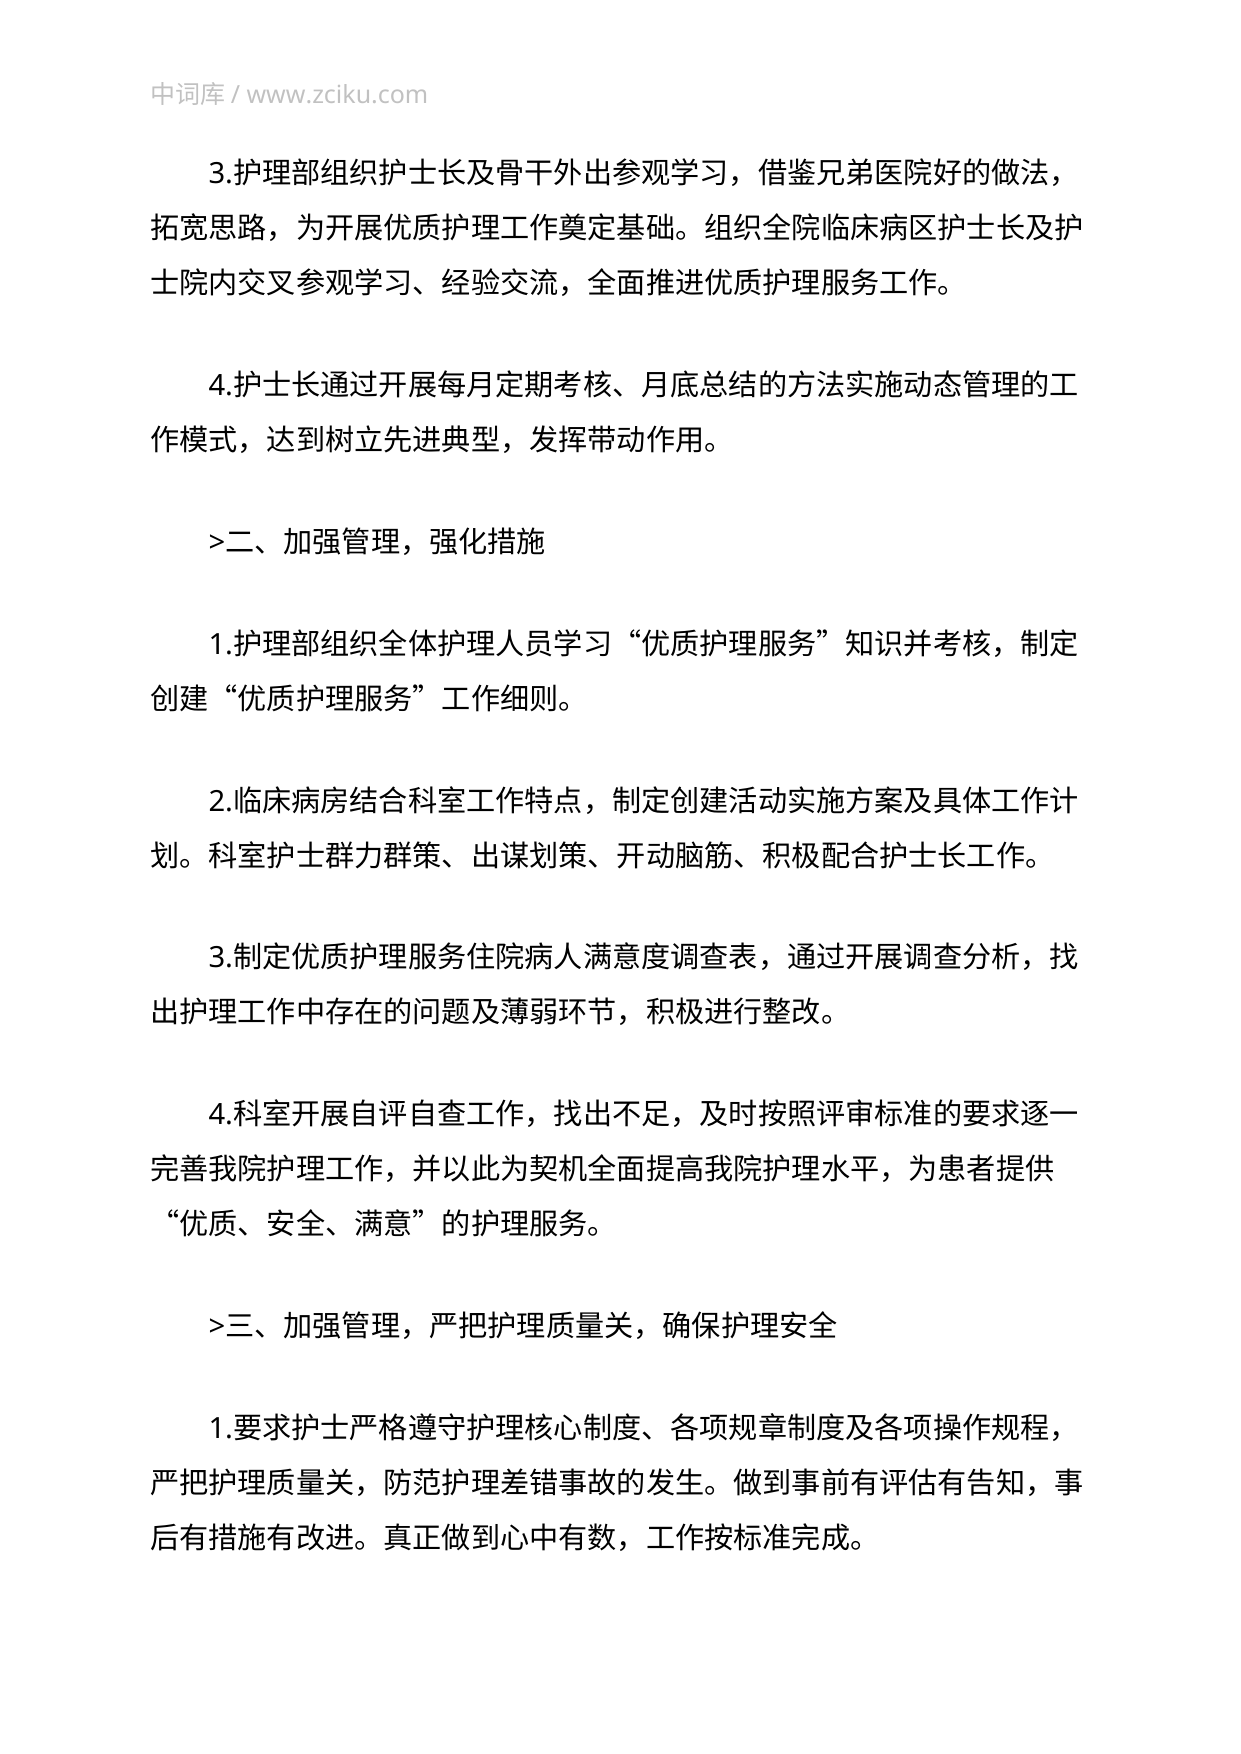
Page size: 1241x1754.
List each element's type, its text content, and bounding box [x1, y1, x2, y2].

text 4.科室开展自评自查工作，找出不足，及时按照评审标准的要求逐一完善我院护理工作，并以此为契机全面提高我院护理水平，为患者提供“优质、安全、满意”的护理服务。 [150, 1091, 1090, 1243]
text >二、加强管理，强化措施 [150, 518, 1090, 561]
text 3.护理部组织护士长及骨干外出参观学习，借鉴兄弟医院好的做法，拓宽思路，为开展优质护理工作奠定基础。组织全院临床病区护士长及护士院内交叉参观学习、经验交流，全面推进优质护理服务工作。 [150, 150, 1090, 302]
text 3.制定优质护理服务住院病人满意度调查表，通过开展调查分析，找出护理工作中存在的问题及薄弱环节，积极进行整改。 [150, 934, 1090, 1031]
text 1.护理部组织全体护理人员学习“优质护理服务”知识并考核，制定创建“优质护理服务”工作细则。 [150, 620, 1090, 718]
text 4.护士长通过开展每月定期考核、月底总结的方法实施动态管理的工作模式，达到树立先进典型，发挥带动作用。 [150, 362, 1090, 459]
text >三、加强管理，严把护理质量关，确保护理安全 [150, 1302, 1090, 1345]
text 1.要求护士严格遵守护理核心制度、各项规章制度及各项操作规程，严把护理质量关，防范护理差错事故的发生。做到事前有评估有告知，事后有措施有改进。真正做到心中有数，工作按标准完成。 [150, 1404, 1090, 1557]
text 2.临床病房结合科室工作特点，制定创建活动实施方案及具体工作计划。科室护士群力群策、出谋划策、开动脑筋、积极配合护士长工作。 [150, 777, 1090, 874]
